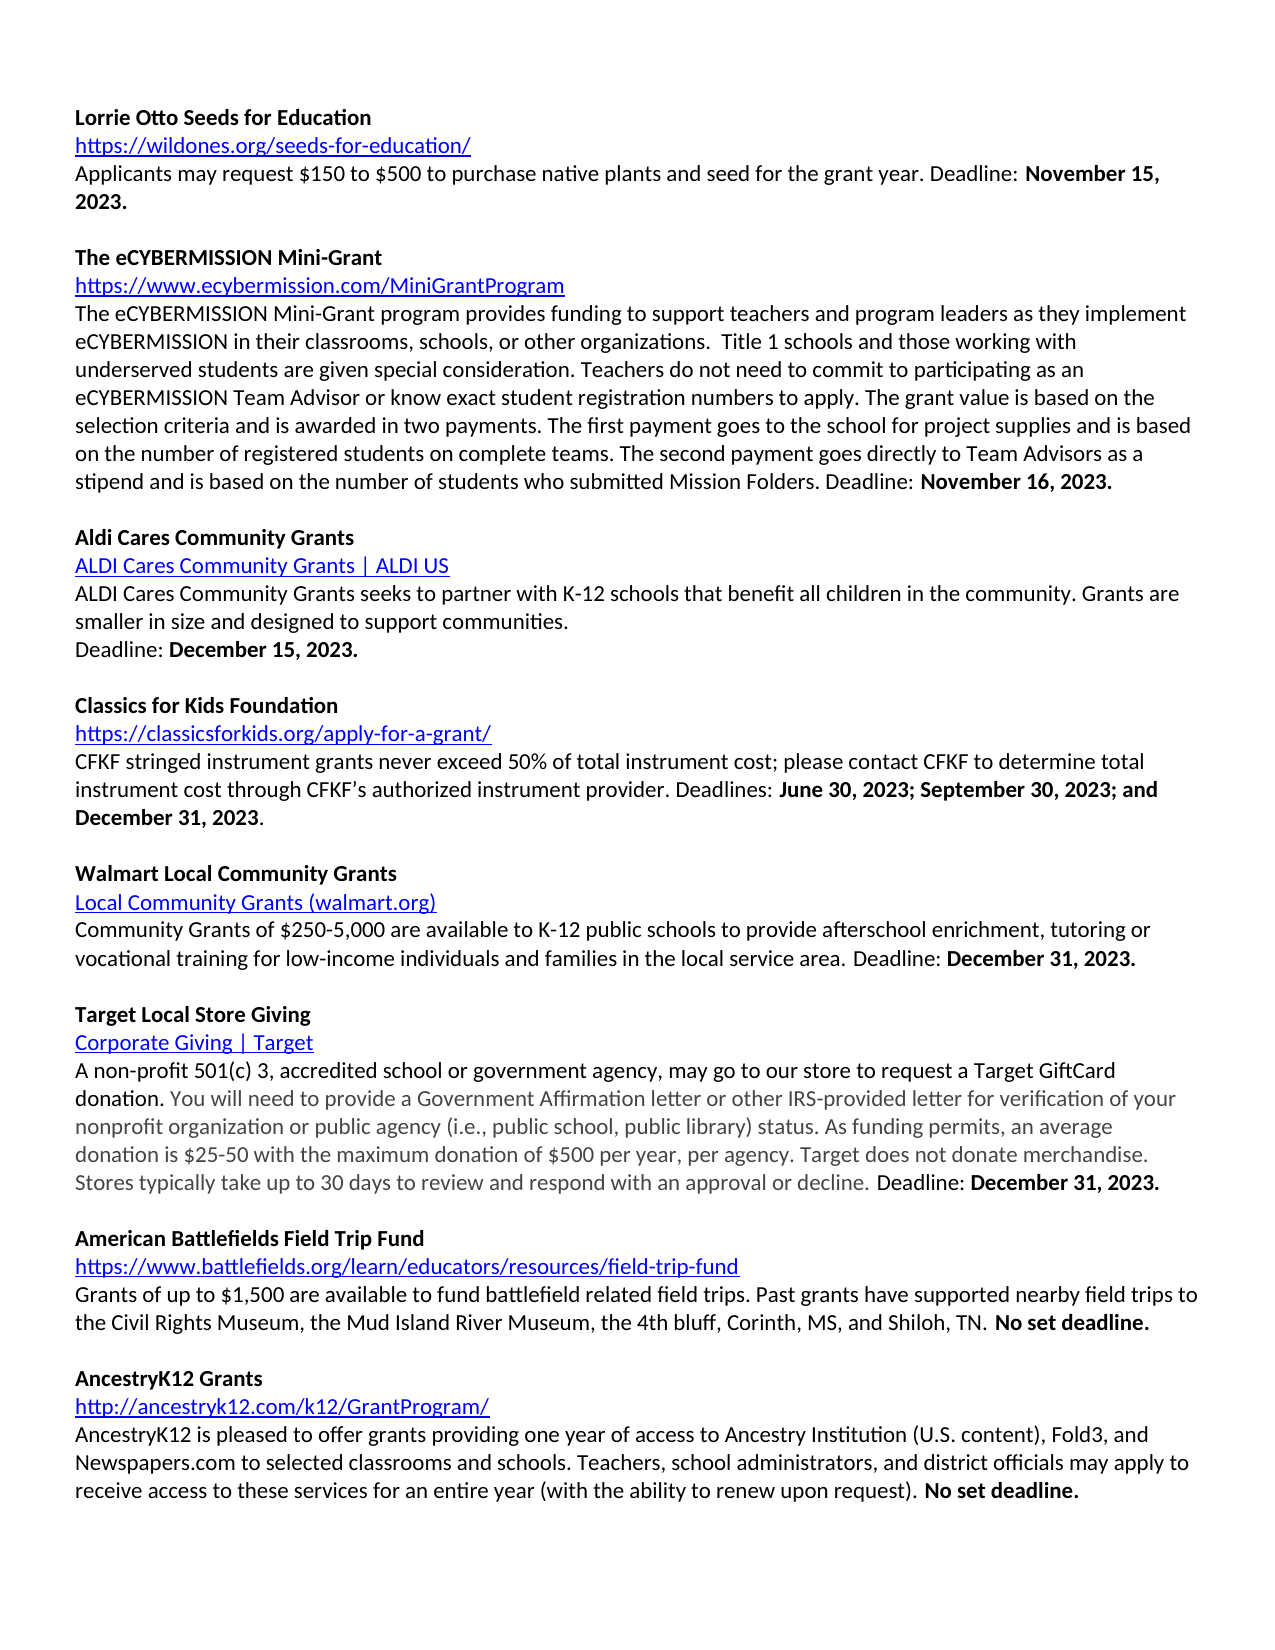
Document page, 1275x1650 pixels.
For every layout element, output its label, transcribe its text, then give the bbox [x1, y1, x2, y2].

text Classics for Kids Foundation [75, 691, 1200, 719]
text https://classicsforkids.org/apply-for-a-grant/ [75, 719, 1200, 747]
text A non-profit 501(c) 3, accredited school or government agency, may go to our store to request a Target GiftCard donation. You will need to provide a Government Affirmation letter or other IRS-provided letter for verification of your nonprofit organization or public agency (i.e., public school, public library) status. As funding permits, an average donation is $25-50 with the maximum donation of $500 per year, per agency. Target does not donate merchandise. Stores typically take up to 30 days to review and respond with an approval or decline. Deadline: December 31, 2023. [75, 1056, 1200, 1196]
text https://www.battlefields.org/learn/educators/resources/field-trip-fund [75, 1252, 1200, 1280]
text Aldi Cares Community Grants [75, 523, 1200, 551]
text https://wildones.org/seeds-for-education/ [75, 131, 1200, 159]
text AncestryK12 is pleased to offer grants providing one year of access to Ancestry Institution (U.S. content), Fold3, and Newspapers.com to selected classrooms and schools. Teachers, school administrators, and district officials may apply to receive access to these services for an entire year (with the ability to renew upon request). No set deadline. [75, 1420, 1200, 1504]
text Grants of up to $1,500 are available to fund battlefield related field trips. Past grants have supported nearby field trips to the Civil Rights Museum, the Mud Island River Museum, the 4th bluff, Corinth, MS, and Shiloh, TN. No set deadline. [75, 1280, 1200, 1336]
text Applicants may request $150 to $500 to purchase native plants and seed for the grant year. Deadline: November 15, 2023. [75, 159, 1200, 215]
text American Battlefields Field Trip Fund [75, 1224, 1200, 1252]
text Corporate Giving | Target [75, 1028, 1200, 1056]
text Target Local Store Giving [75, 1000, 1200, 1028]
text ALDI Cares Community Grants | ALDI US [75, 551, 1200, 579]
text The eCYBERMISSION Mini-Grant https://www.ecybermission.com/MiniGrantProgram [75, 243, 1200, 299]
text Lorrie Otto Seeds for Education [75, 103, 1200, 131]
text ALDI Cares Community Grants seeks to partner with K-12 schools that benefit all children in the community. Grants are smaller in size and designed to support communities. [75, 579, 1200, 635]
text AncestryK12 Grants [75, 1364, 1200, 1392]
text CFKF stringed instrument grants never exceed 50% of total instrument cost; please contact CFKF to determine total instrument cost through CFKF’s authorized instrument provider. Deadlines: June 30, 2023; September 30, 2023; and December 31, 2023. [75, 747, 1200, 832]
text http://ancestryk12.com/k12/GrantProgram/ [75, 1392, 1200, 1420]
text Local Community Grants (walmart.org) [75, 888, 1200, 916]
text Walmart Local Community Grants [75, 859, 1200, 888]
text The eCYBERMISSION Mini-Grant program provides funding to support teachers and program leaders as they implement eCYBERMISSION in their classrooms, schools, or other organizations. Title 1 schools and those working with underserved students are given special consideration. Teachers do not need to commit to participating as an eCYBERMISSION Team Advisor or know exact student registration numbers to apply. The grant value is based on the selection criteria and is awarded in two payments. The first payment goes to the school for project supplies and is based on the number of registered students on complete teams. The second payment goes directly to Team Advisors as a stipend and is based on the number of students who submitted Mission Folders. Deadline: November 16, 2023. [75, 299, 1200, 523]
text Community Grants of $250-5,000 are available to K-12 public schools to provide afterschool enrichment, tutoring or vocational training for low-income individuals and families in the local service area. Deadline: December 31, 2023. [75, 916, 1200, 972]
text Deadline: December 15, 2023. [75, 635, 1200, 663]
